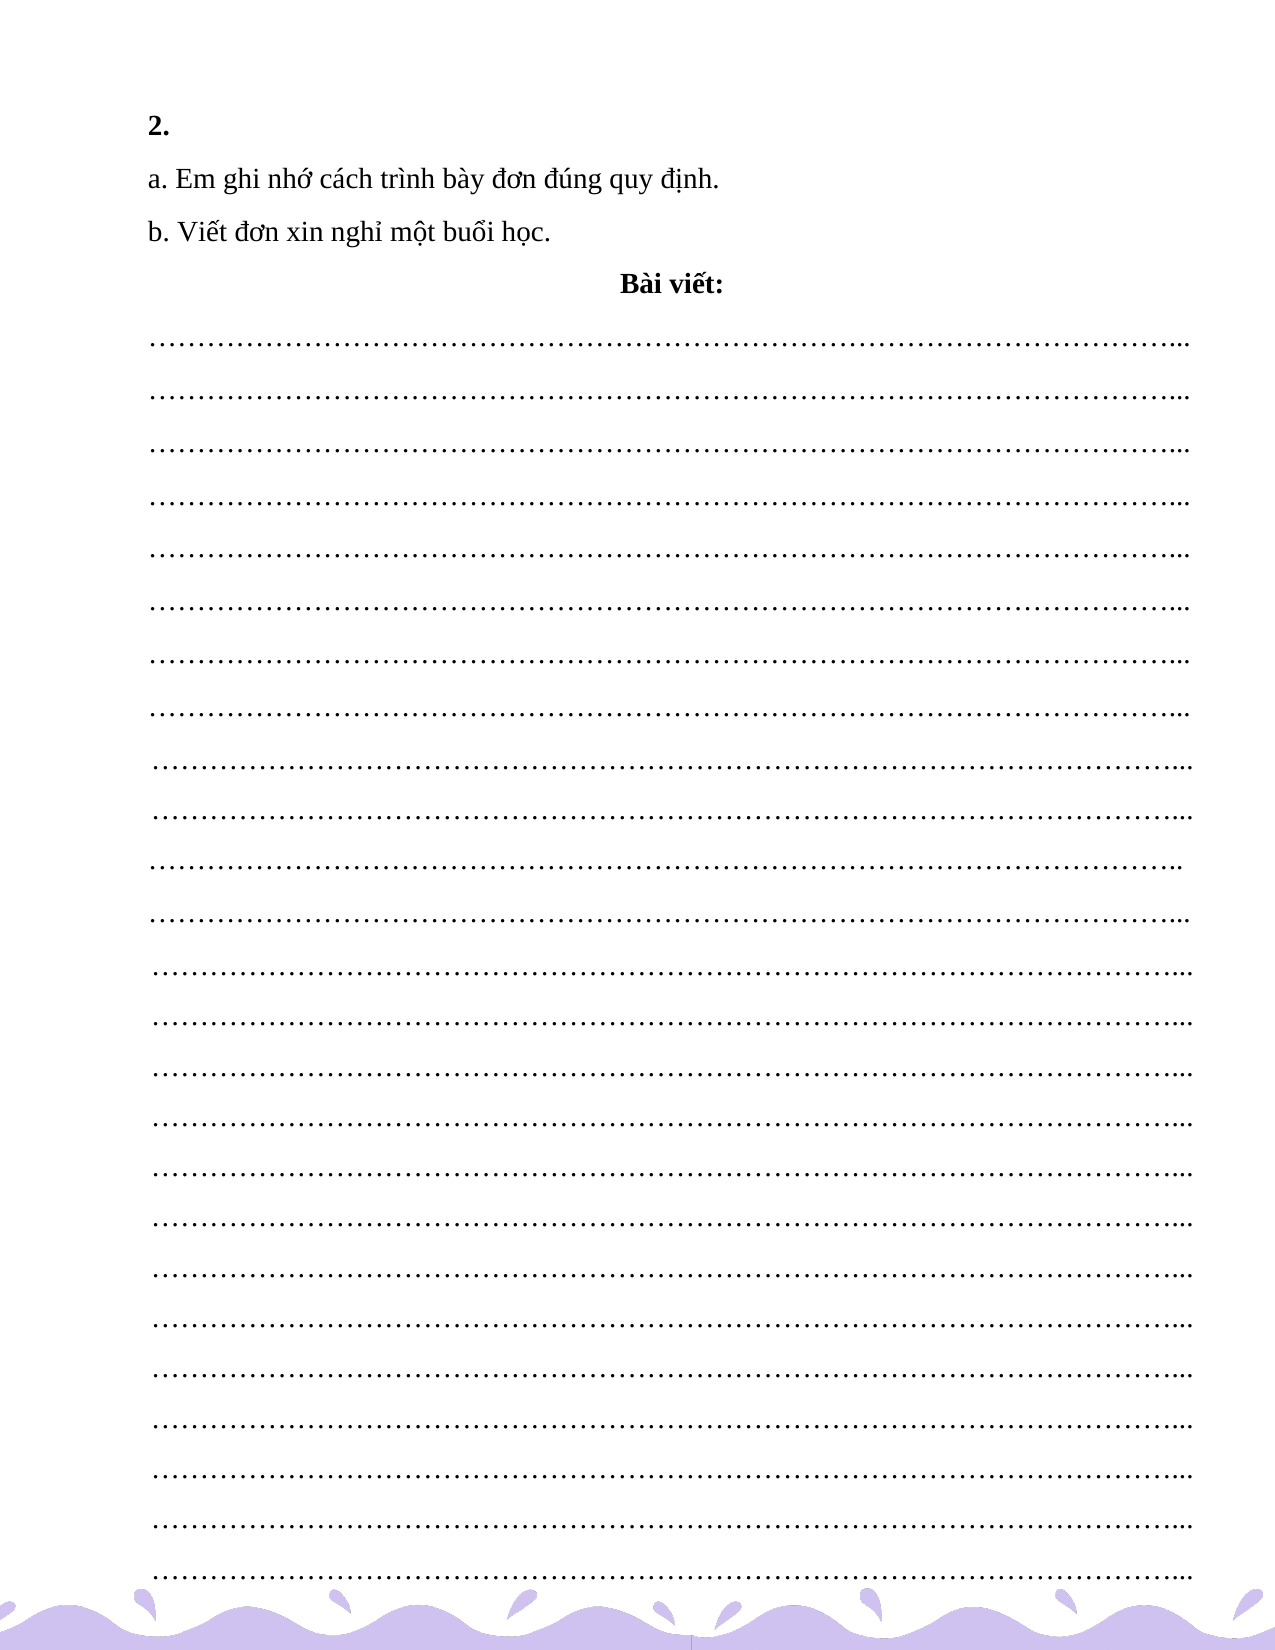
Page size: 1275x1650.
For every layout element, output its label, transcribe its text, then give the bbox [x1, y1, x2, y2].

text ……………………………………………………………………………………………... [148, 372, 1196, 406]
text ……………………………………………………………………………………………... [148, 478, 1196, 511]
text ……………………………………………………………………………………………...……………………………………………………………………………………………... [148, 1501, 1196, 1585]
text ……………………………………………………………………………………………...……………………………………………………………………………………………... [148, 948, 1196, 1032]
text ……………………………………………………………………………………………... [148, 583, 1196, 617]
text ……………………………………………………………………………………………...……………………………………………………………………………………………...……………………………………………………………………………………………... [148, 1199, 1196, 1334]
text 2. [148, 108, 1196, 142]
text Bài viết: [148, 266, 1196, 300]
text ……………………………………………………………………………………………...……………………………………………………………………………………………...……………………………………………………………………………………………... [148, 1049, 1196, 1183]
text ……………………………………………………………………………………………... [148, 319, 1196, 353]
text …………………………………………………………………………………………….. [148, 842, 1196, 876]
text ……………………………………………………………………………………………... [148, 895, 1196, 929]
text ……………………………………………………………………………………………...……………………………………………………………………………………………... [148, 742, 1196, 826]
text ……………………………………………………………………………………………...……………………………………………………………………………………………...……………………………………………………………………………………………... [148, 1351, 1196, 1485]
text ……………………………………………………………………………………………... [148, 425, 1196, 458]
picture [0, 1582, 1275, 1650]
text ……………………………………………………………………………………………... [148, 531, 1196, 564]
text b. Viết đơn xin nghỉ một buổi học. [148, 214, 1196, 247]
text a. Em ghi nhớ cách trình bày đơn đúng quy định. [148, 161, 1196, 194]
text ……………………………………………………………………………………………... [148, 636, 1196, 670]
text ……………………………………………………………………………………………... [148, 689, 1196, 722]
